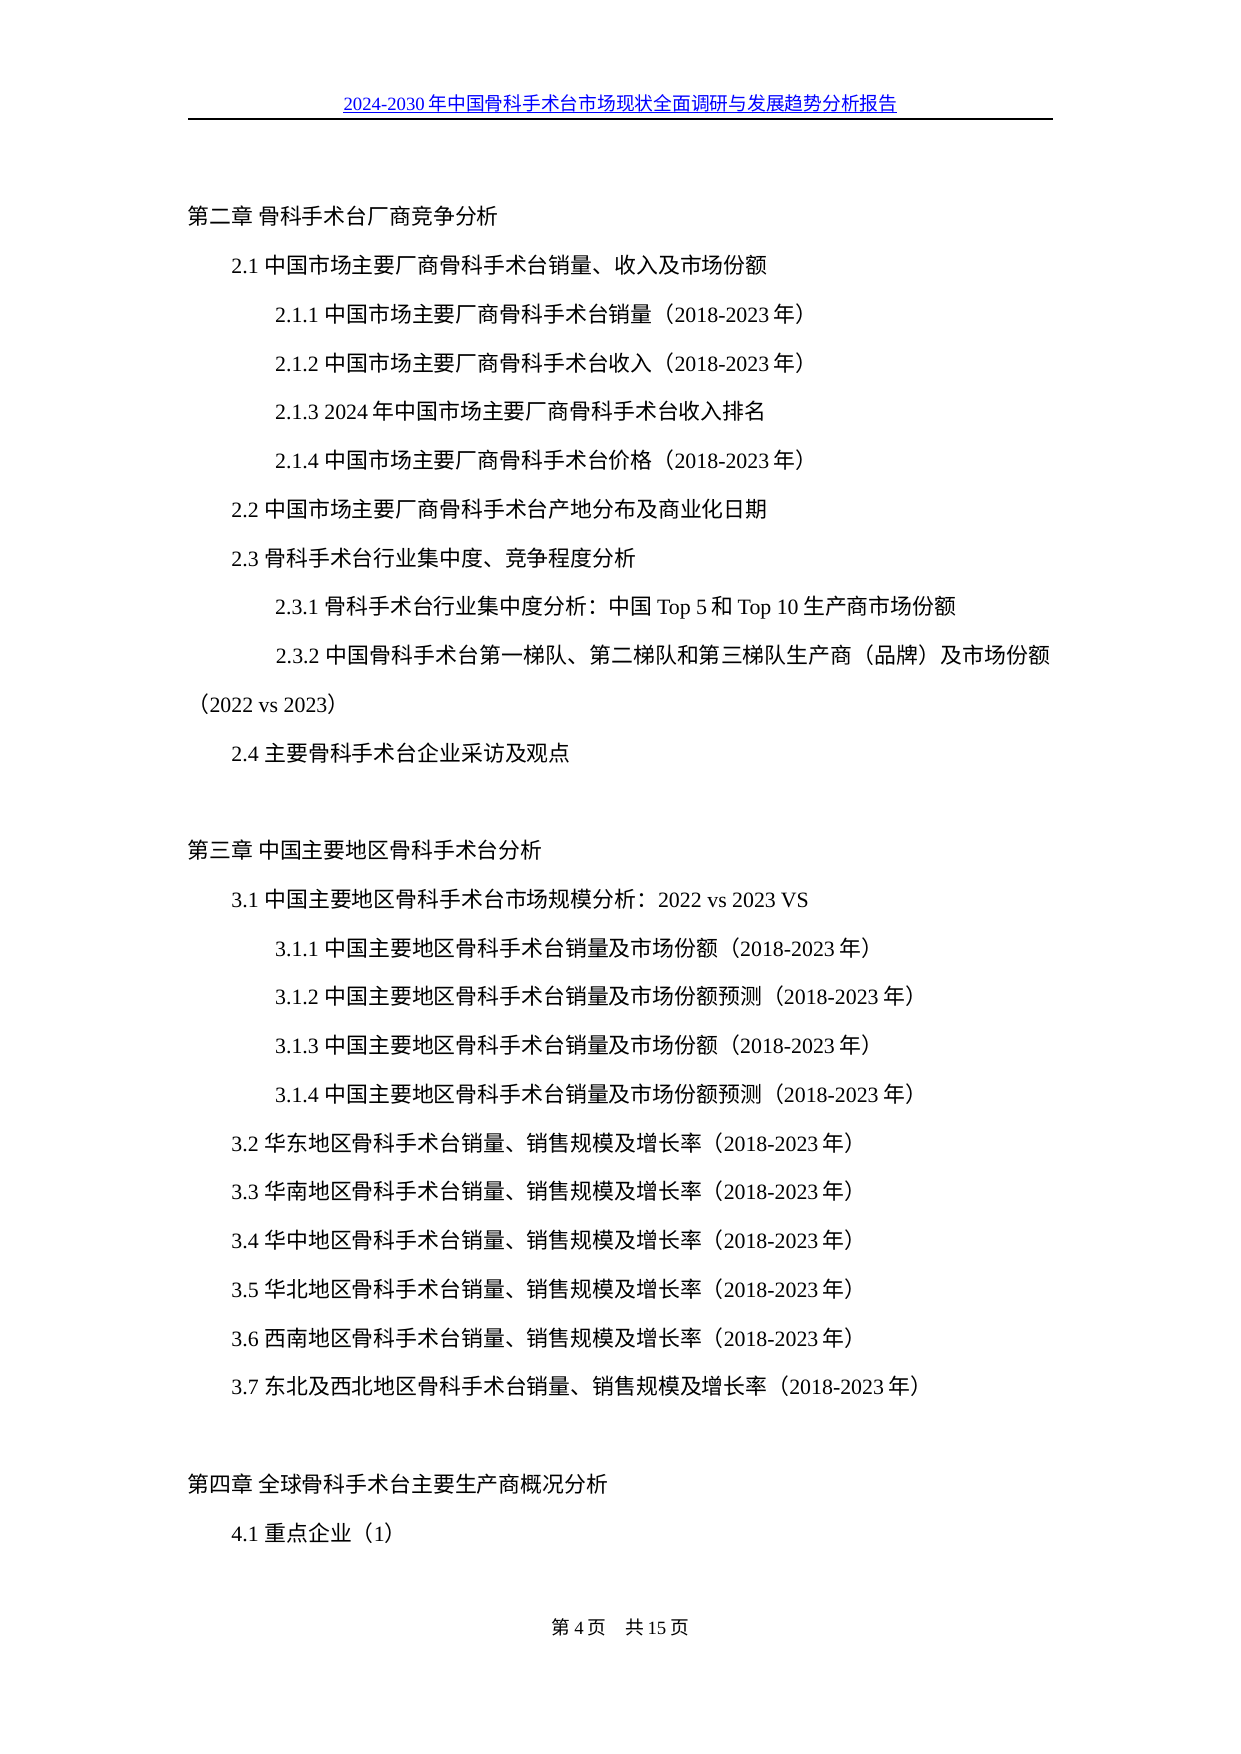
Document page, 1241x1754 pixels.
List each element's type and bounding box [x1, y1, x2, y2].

text [187, 150, 1053, 1548]
